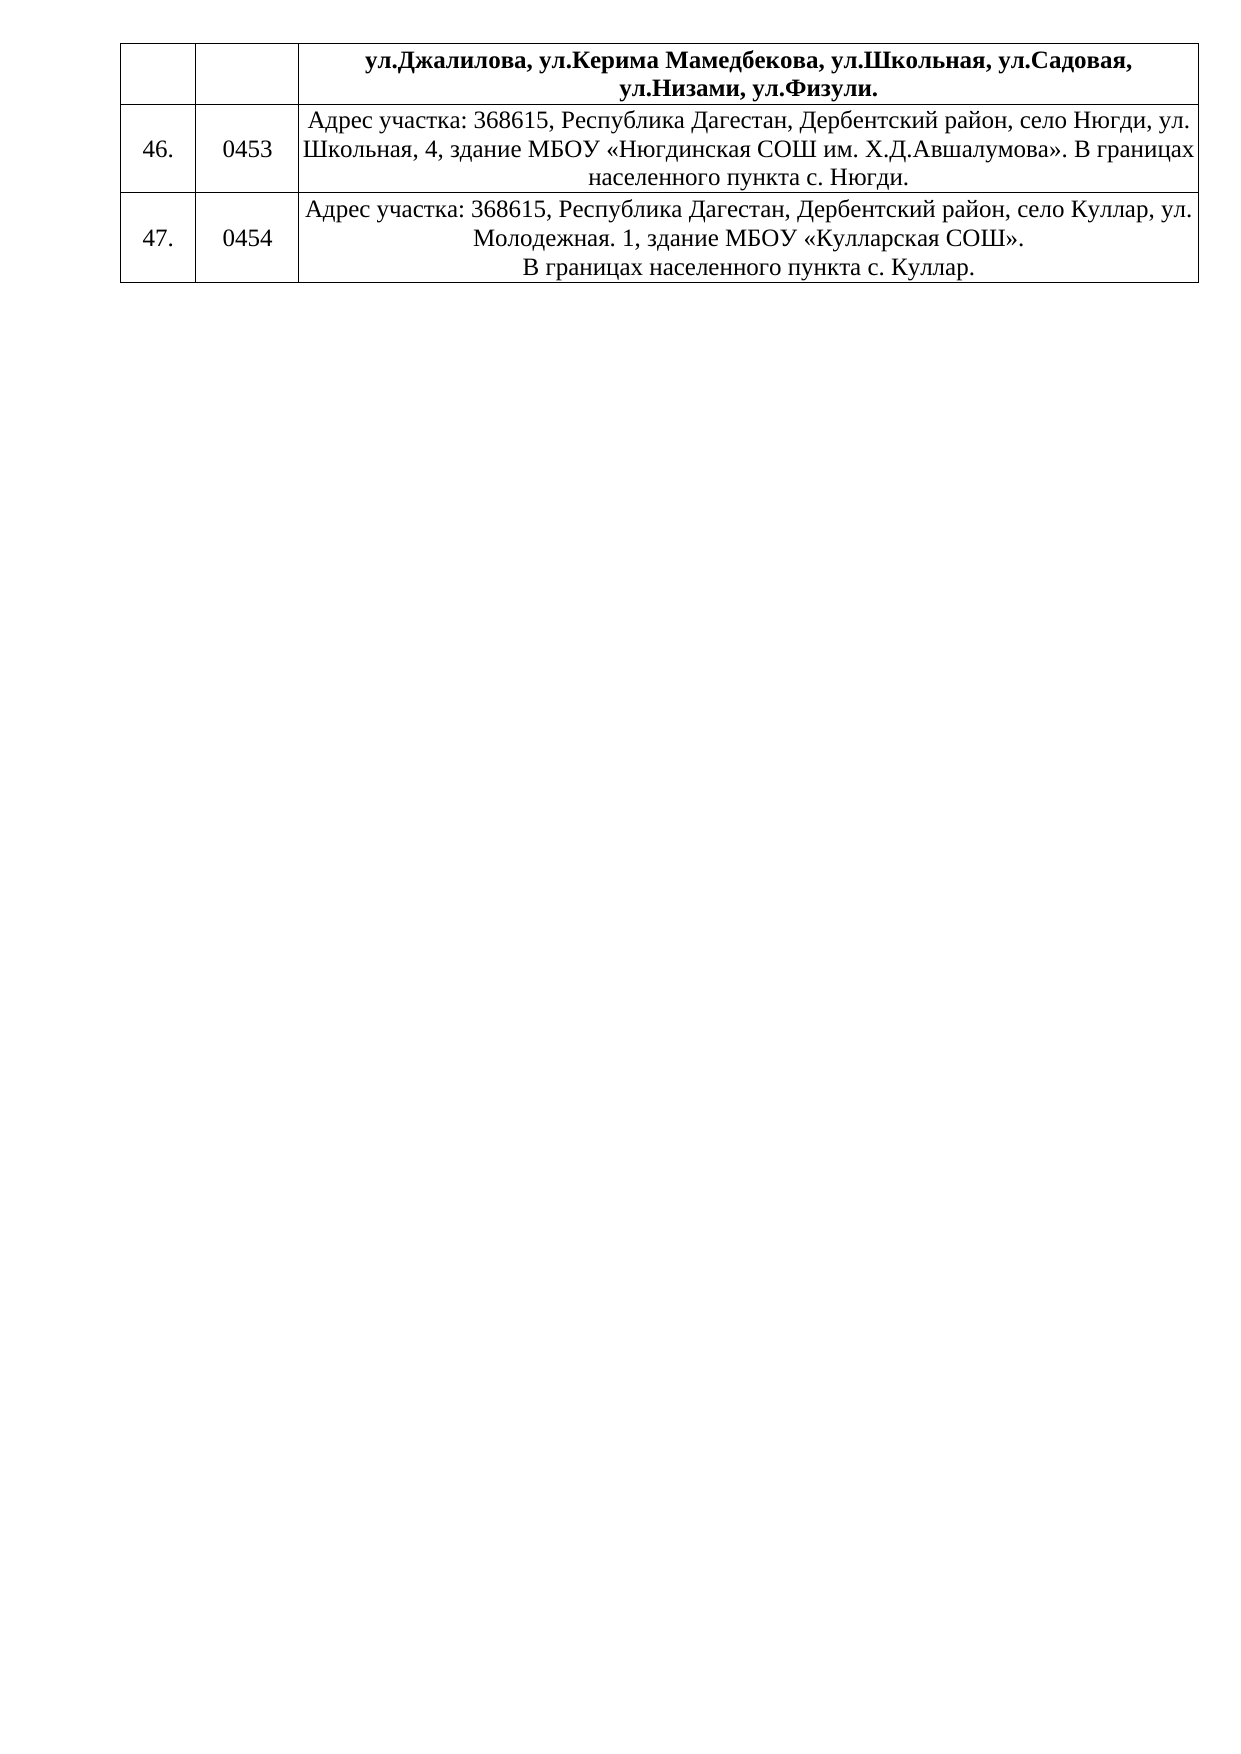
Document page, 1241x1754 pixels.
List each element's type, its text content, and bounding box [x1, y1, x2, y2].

table_cell Адрес участка: 368615, Республика Дагестан, Дербентский район, село Нюгди, ул. Школьная, 4, здание МБОУ «Нюгдинская СОШ им. Х.Д.Авшалумова». В границах населенного пункта с. Нюгди. [299, 105, 1198, 192]
table_cell 0454 [196, 193, 298, 282]
table_cell Адрес участка: 368615, Республика Дагестан, Дербентский район, село Куллар, ул. Молодежная. 1, здание МБОУ «Кулларская СОШ». В границах населенного пункта с. Куллар. [299, 193, 1198, 282]
table_header ул.Джалилова, ул.Керима Мамедбекова, ул.Школьная, ул.Садовая, ул.Низами, ул.Физули. [299, 44, 1198, 103]
table_cell 47. [121, 193, 195, 282]
table_header [121, 44, 195, 103]
table_header [196, 44, 298, 103]
table_cell 0453 [196, 105, 298, 192]
table_cell 46. [121, 105, 195, 192]
